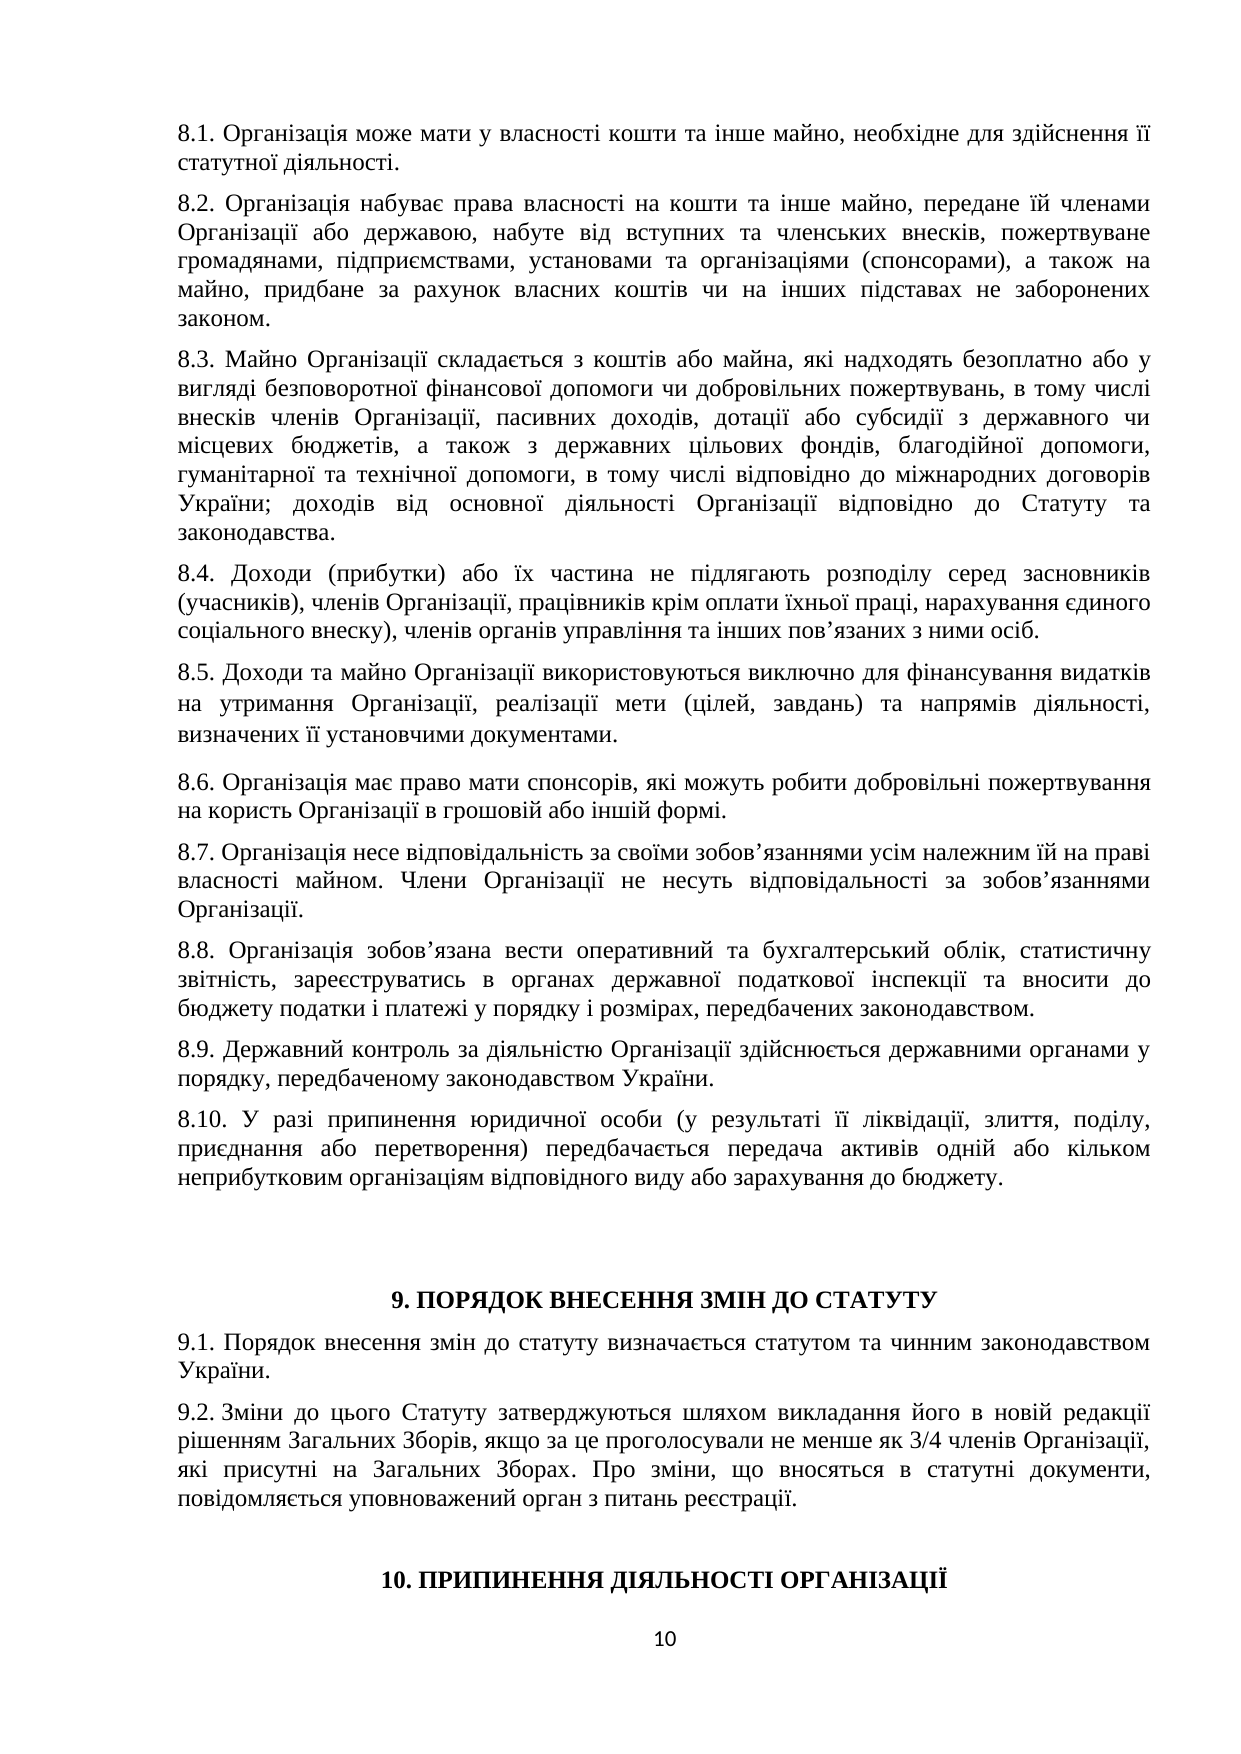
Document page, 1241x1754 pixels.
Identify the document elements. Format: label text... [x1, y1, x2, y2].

text 8.4. Доходи (прибутки) або їх частина не підлягають розподілу серед засновників (учасників), членів Організації, працівників крім оплати їхньої праці, нарахування єдиного соціального внеску), членів органів управління та інших пов’язаних з ними осіб. [177, 558, 1152, 644]
list 8.5. Доходи та майно Організації використовуються виключно для фінансування видатків на утримання Організації, реалізації мети (цілей, завдань) та напрямів діяльності, визначених її установчими документами. [177, 657, 1152, 748]
text 10. ПРИПИНЕННЯ ДІЯЛЬНОСТІ ОРГАНІЗАЦІЇ [177, 1565, 1152, 1594]
text 8.6. Організація має право мати спонсорів, які можуть робити добровільні пожертвування на користь Організації в грошовій або іншій формі. [177, 767, 1152, 824]
text 8.8. Організація зобов’язана вести оперативний та бухгалтерський облік, статистичну звітність, зареєструватись в органах державної податкової інспекції та вносити до бюджету податки і платежі у порядку і розмірах, передбачених законодавством. [177, 935, 1152, 1022]
text 8.2. Організація набуває права власності на кошти та інше майно, передане їй членами Організації або державою, набуте від вступних та членських внесків, пожертвуване громадянами, підприємствами, установами та організаціями (спонсорами), а також на майно, придбане за рахунок власних коштів чи на інших підставах не заборонених законом. [177, 188, 1152, 332]
text 8.10. У разі припинення юридичної особи (у результаті її ліквідації, злиття, поділу, приєднання або перетворення) передбачається передача активів одній або кільком неприбутковим організаціям відповідного виду або зарахування до бюджету. [177, 1104, 1152, 1190]
text 9.2. Зміни до цього Статуту затверджуються шляхом викладання його в новій редакції рішенням Загальних Зборів, якщо за це проголосували не менше як 3/4 членів Організації, які присутні на Загальних Зборах. Про зміни, що вносяться в статутні документи, повідомляється уповноважений орган з питань реєстрації. [177, 1397, 1152, 1512]
text 8.9. Державний контроль за діяльністю Організації здійснюється державними органами у порядку, передбаченому законодавством України. [177, 1034, 1152, 1092]
text 8.1. Організація може мати у власності кошти та інше майно, необхідне для здійснення її статутної діяльності. [177, 118, 1152, 176]
text 9.1. Порядок внесення змін до статуту визначається статутом та чинним законодавством України. [177, 1327, 1152, 1384]
text 9. ПОРЯДОК ВНЕСЕННЯ ЗМІН ДО СТАТУТУ [177, 1285, 1152, 1314]
text 8.3. Майно Організації складається з коштів або майна, які надходять безоплатно або у вигляді безповоротної фінансової допомоги чи добровільних пожертвувань, в тому числі внесків членів Організації, пасивних доходів, дотації або субсидії з державного чи місцевих бюджетів, а також з державних цільових фондів, благодійної допомоги, гуманітарної та технічної допомоги, в тому числі відповідно до міжнародних договорів України; доходів від основної діяльності Організації відповідно до Статуту та законодавства. [177, 344, 1152, 546]
text 8.7. Організація несе відповідальність за своїми зобов’язаннями усім належним їй на праві власності майном. Члени Організації не несуть відповідальності за зобов’язаннями Організації. [177, 837, 1152, 923]
